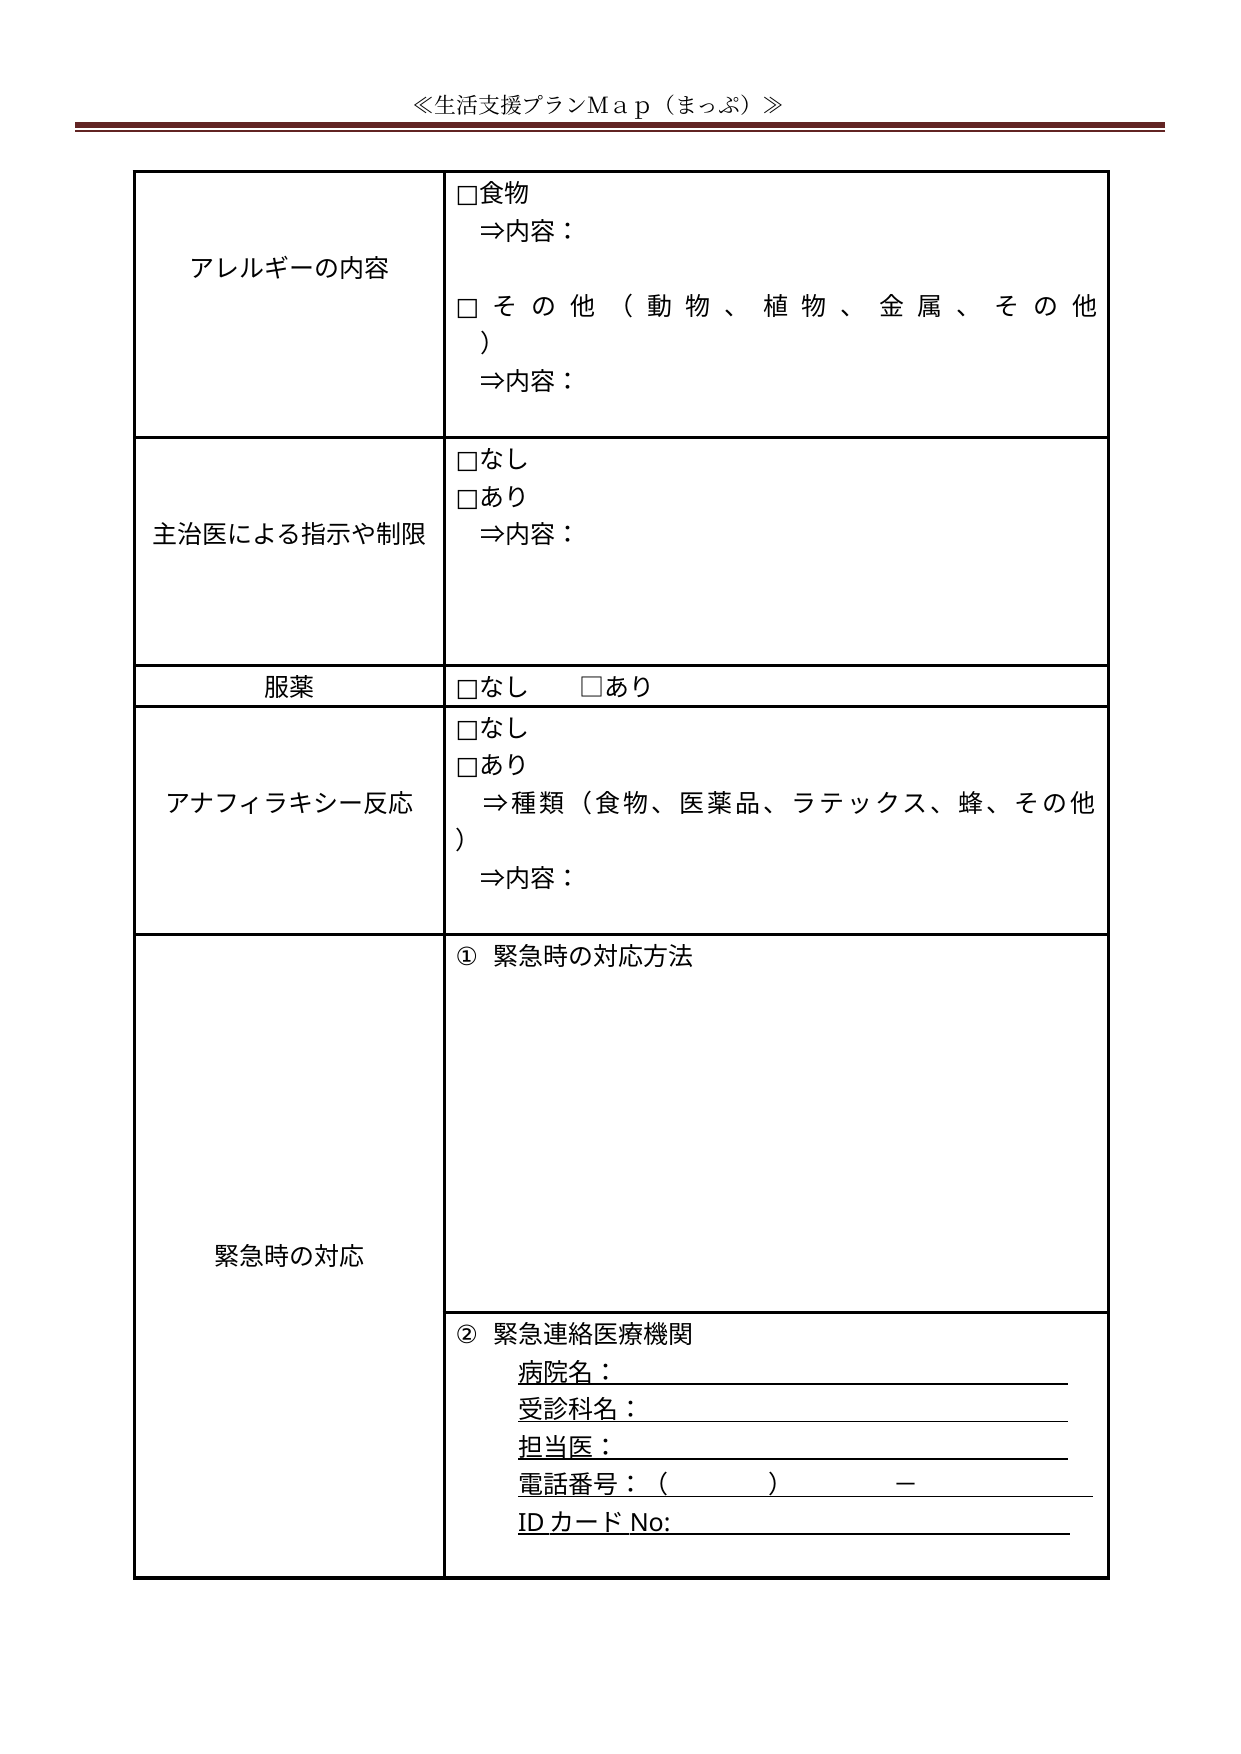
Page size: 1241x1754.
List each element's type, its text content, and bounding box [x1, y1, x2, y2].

table_cell 服薬 [136, 667, 443, 704]
table_header アレルギーの内容 [136, 173, 443, 436]
table_cell アナフィラキシー反応 [136, 708, 443, 933]
table_cell 緊急時の対応 [136, 936, 443, 1576]
table_cell 緊急時の対応方法 [446, 936, 1107, 1311]
table_cell □なし □あり [446, 667, 1107, 704]
table_cell □なし □あり ⇒内容： [446, 439, 1107, 664]
table_header □食物 ⇒内容： □その他（動物、植物、金属、その他 ） ⇒内容： [446, 173, 1107, 436]
table_cell 主治医による指示や制限 [136, 439, 443, 664]
table_cell 緊急連絡医療機関 病院名： 受診科名： 担当医： 電話番号：（ ） － IDカードNo: [446, 1314, 1107, 1576]
table_cell □なし □あり ⇒種類（食物、医薬品、ラテックス、蜂、その他 ） ⇒内容： [446, 708, 1107, 933]
